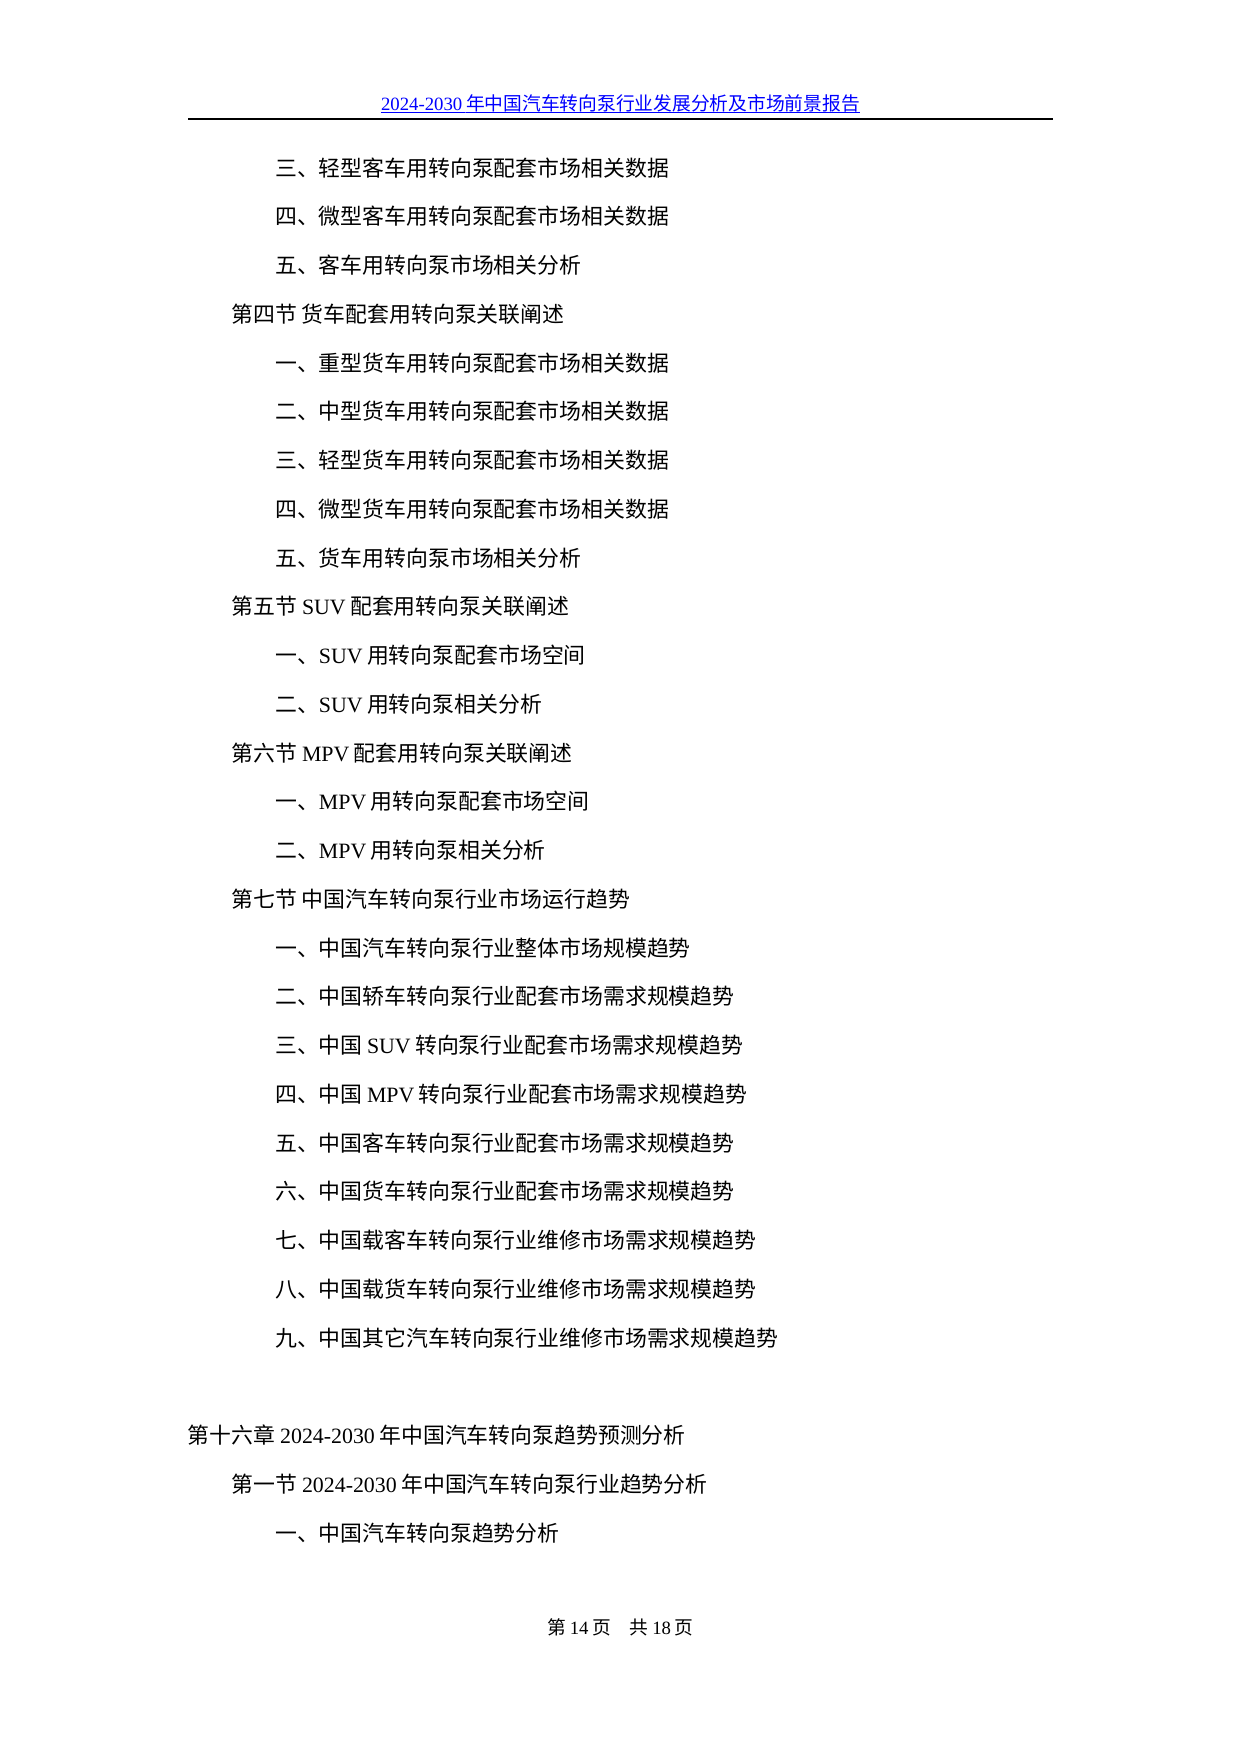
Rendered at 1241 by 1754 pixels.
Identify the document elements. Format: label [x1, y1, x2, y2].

text [187, 150, 1053, 1548]
